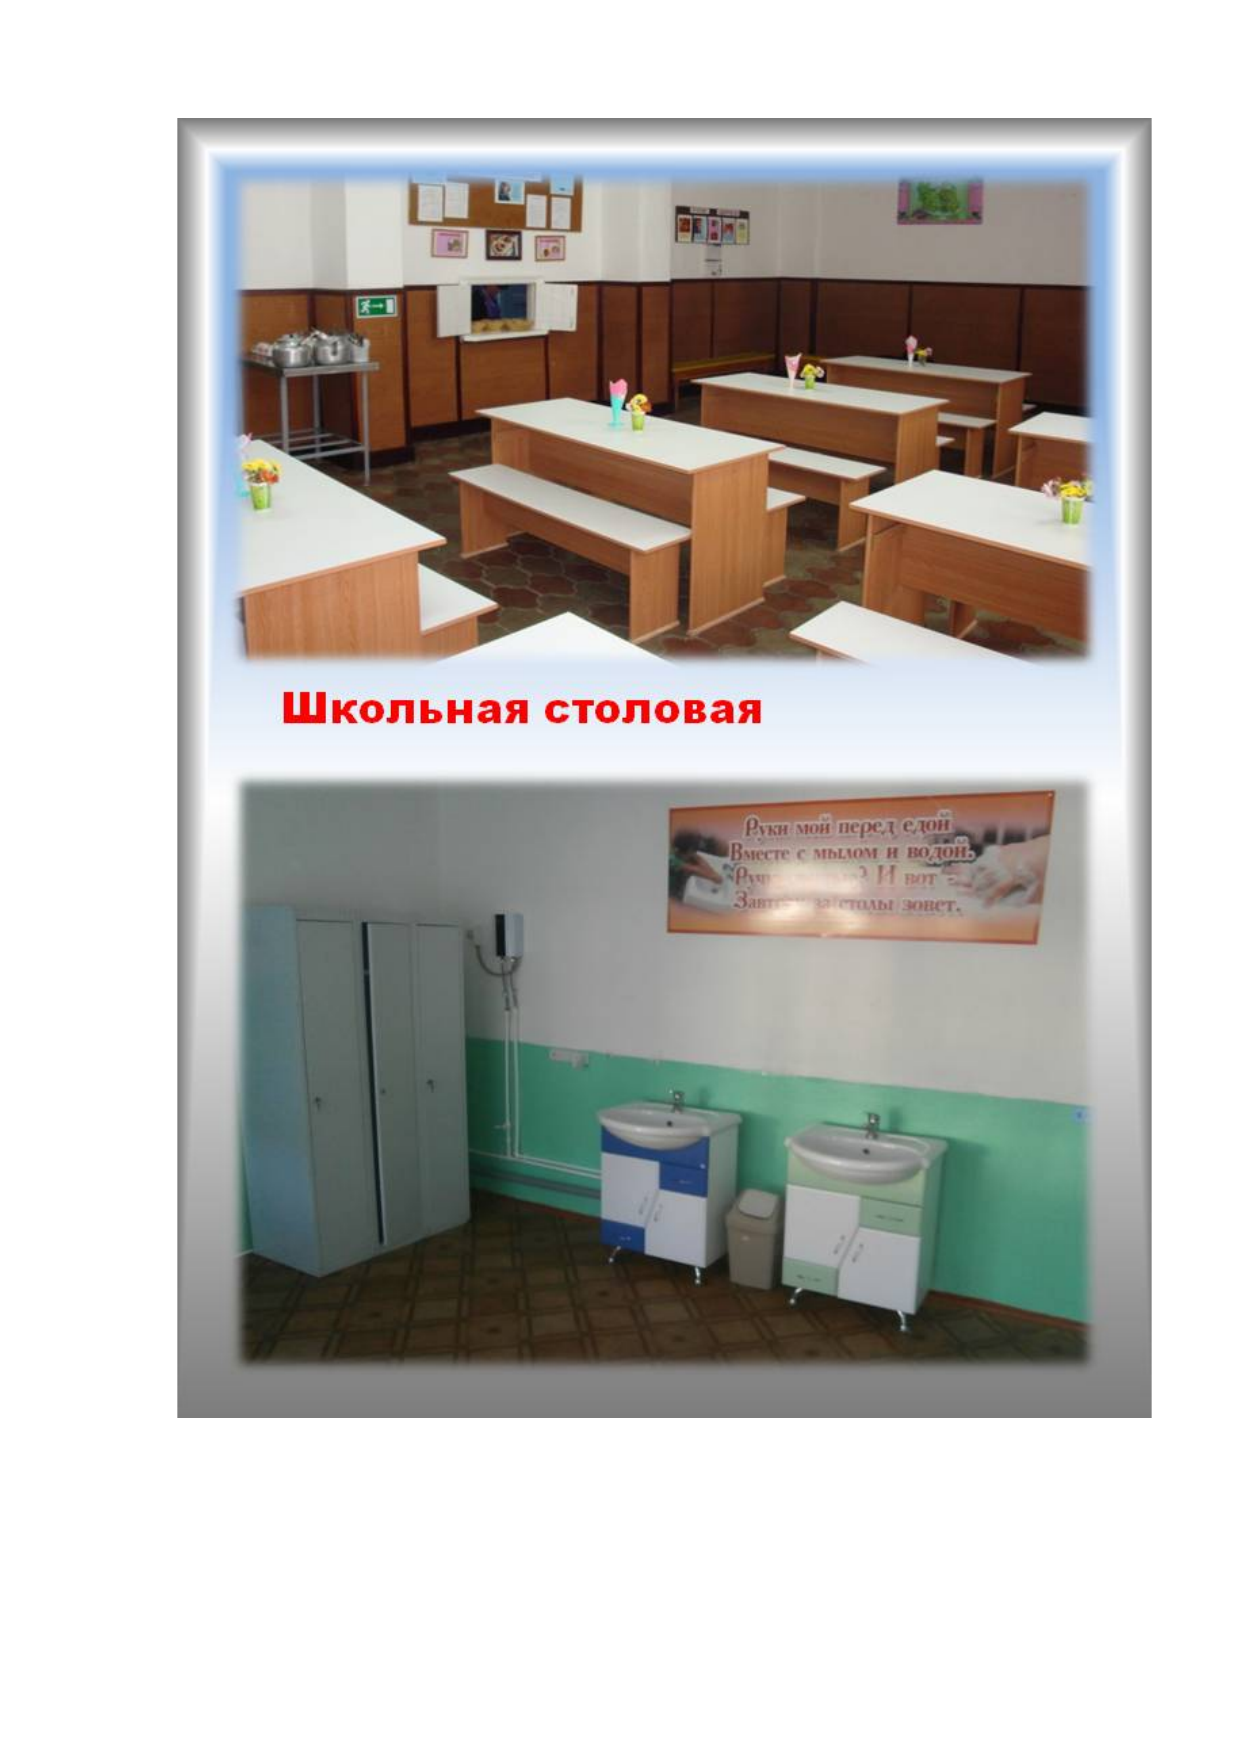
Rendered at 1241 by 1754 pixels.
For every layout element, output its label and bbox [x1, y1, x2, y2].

picture [177, 118, 1152, 1418]
